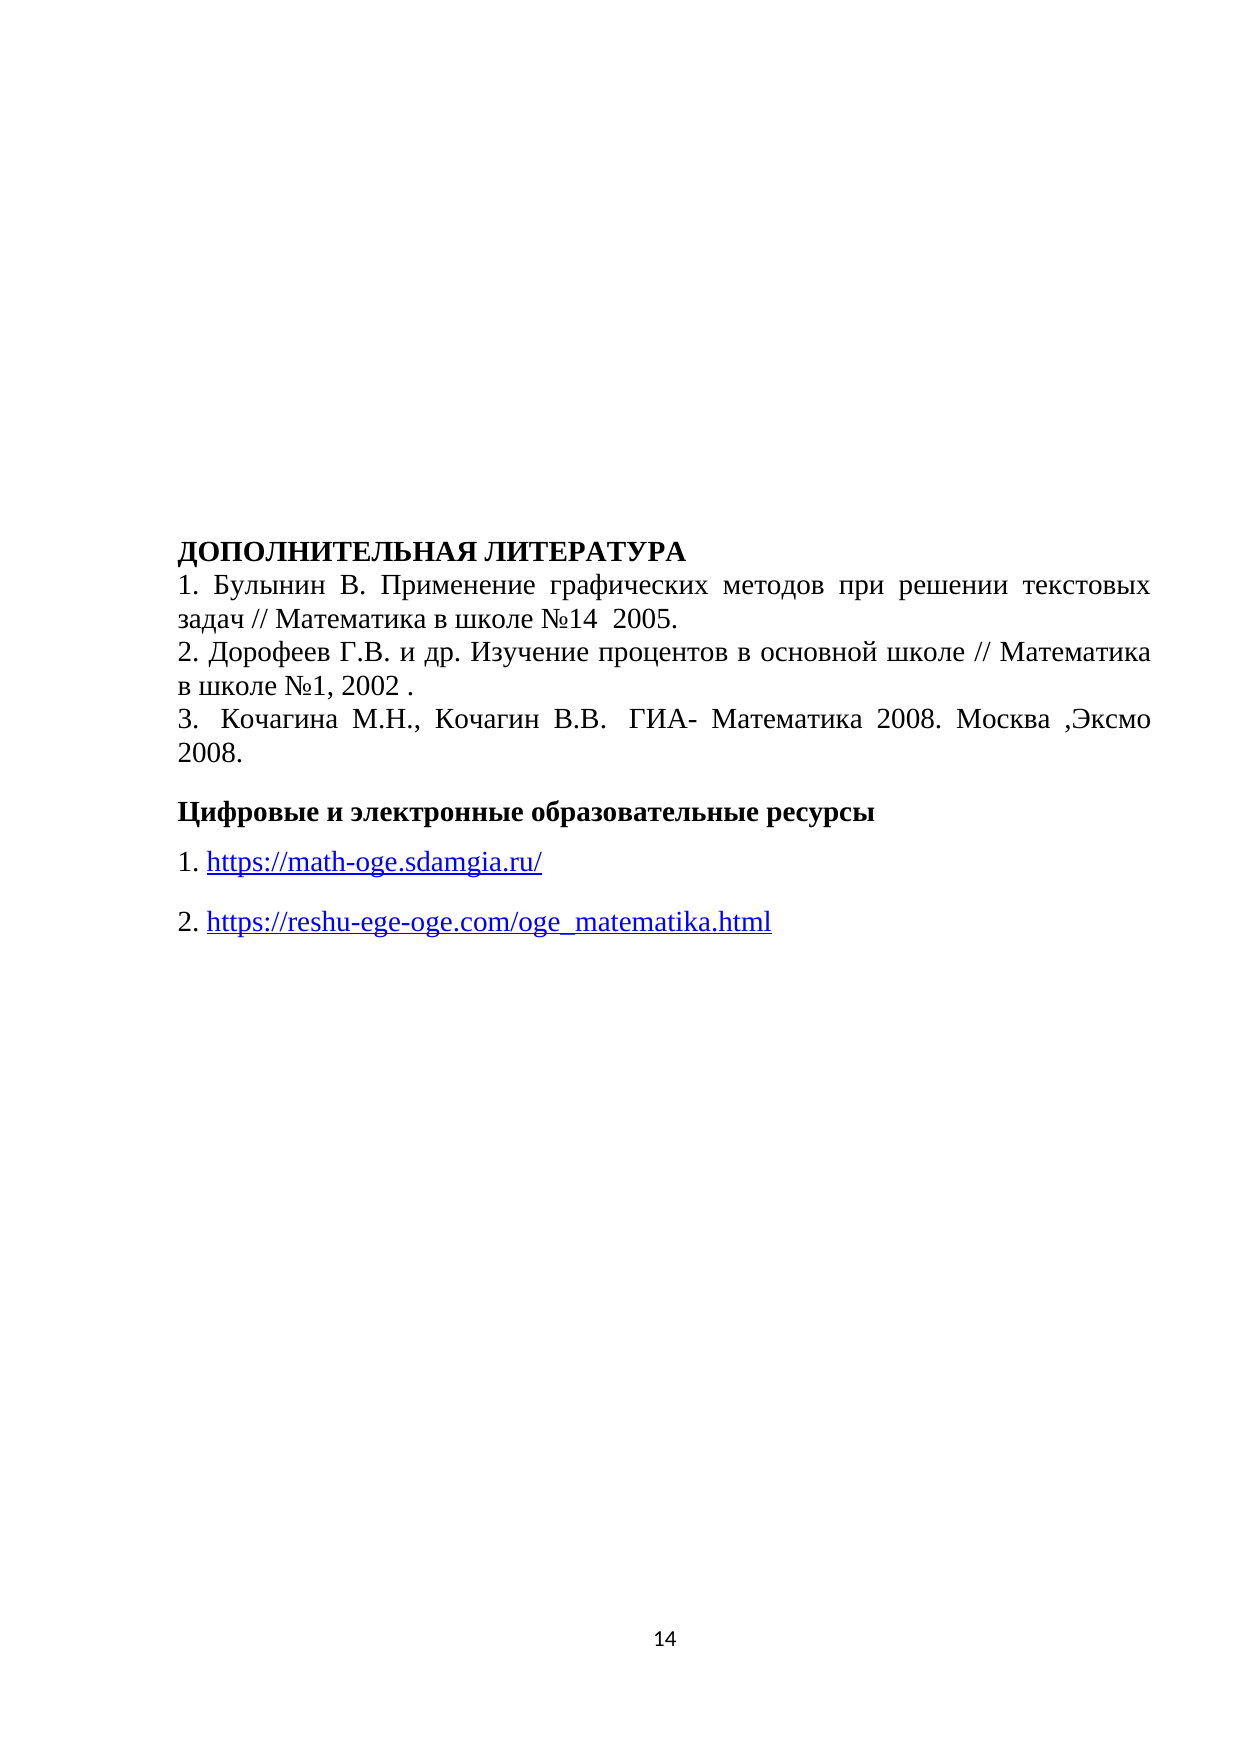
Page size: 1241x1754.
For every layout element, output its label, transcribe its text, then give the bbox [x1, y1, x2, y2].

text ДОПОЛНИТЕЛЬНАЯ ЛИТЕРАТУРА [177, 534, 1152, 567]
text 1. Булынин В. Применение графических методов при решении текстовых задач // Математика в школе №14 2005. [177, 567, 1152, 634]
text Цифровые и электронные образовательные ресурсы [177, 794, 1152, 827]
text 3. Кочагина М.Н., Кочагин В.В. ГИА- Математика 2008. Москва ,Эксмо 2008. [177, 701, 1152, 768]
text 1. https://math-oge.sdamgia.ru/ [177, 844, 1152, 878]
text 2. https://reshu-ege-oge.com/oge_matematika.html [177, 904, 1152, 937]
text 2. Дорофеев Г.В. и др. Изучение процентов в основной школе // Математика в школе №1, 2002 . [177, 634, 1152, 701]
